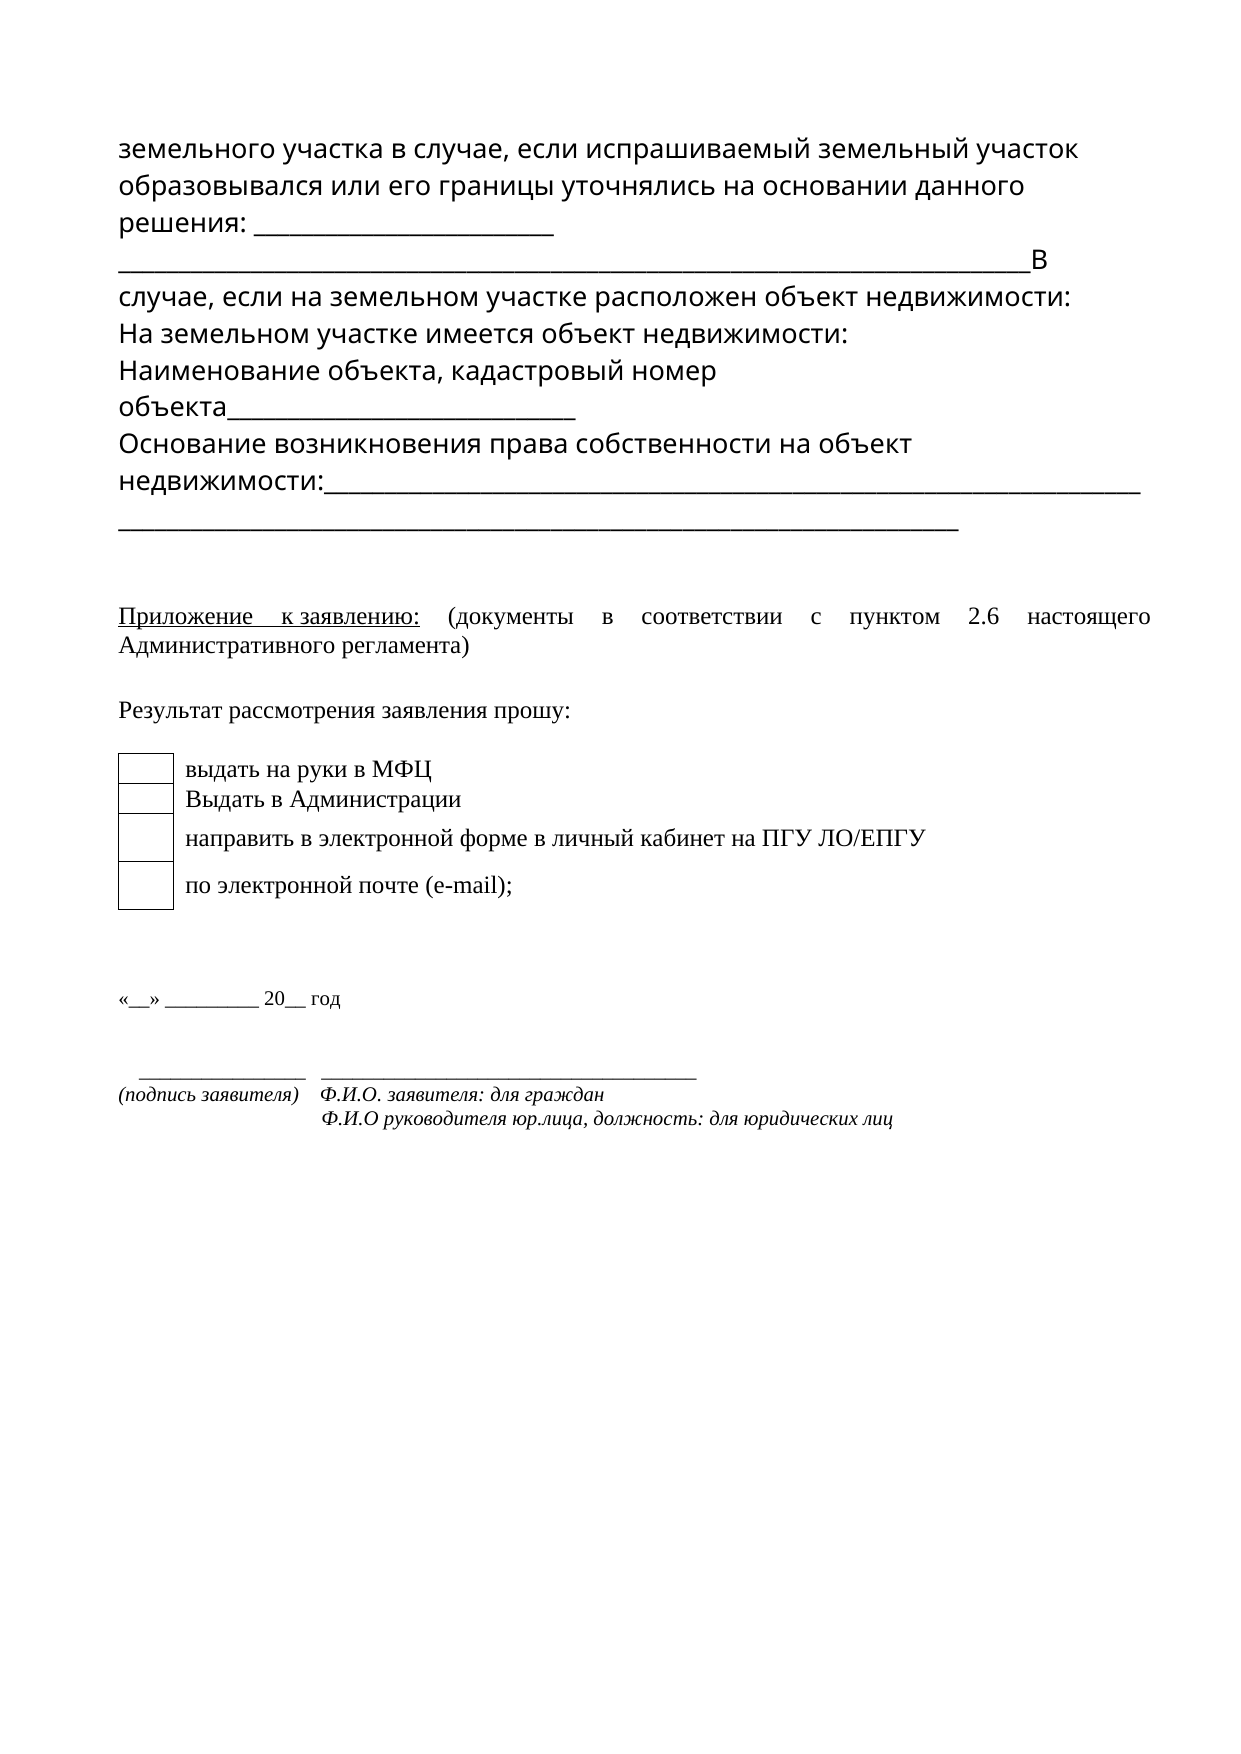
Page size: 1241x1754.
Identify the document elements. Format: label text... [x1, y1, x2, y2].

table_header выдать на руки в МФЦ [174, 753, 1167, 783]
text ____________________________________________________________________________В случае, если на земельном участке расположен объект недвижимости: [118, 240, 1152, 314]
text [118, 130, 1152, 240]
text Приложение к заявлению: (документы в соответствии с пунктом 2.6 настоящего Административного регламента) [118, 601, 1152, 658]
table_cell Выдать в Администрации [174, 783, 1167, 812]
text Результат рассмотрения заявления прошу: [118, 695, 1152, 724]
table_cell [119, 814, 173, 861]
table_cell [119, 784, 173, 812]
table_cell [119, 862, 173, 908]
text На земельном участке имеется объект недвижимости: [118, 314, 1152, 351]
table_header [119, 754, 173, 783]
table_cell направить в электронной форме в личный кабинет на ПГУ ЛО/ЕПГУ [174, 813, 1167, 861]
text ________________ ____________________________________ [118, 1058, 1152, 1082]
text (подпись заявителя) Ф.И.О. заявителя: для граждан [118, 1082, 1152, 1106]
text Основание возникновения права собственности на объект недвижимости:__________________________________________________________________________________________________________________________________________ [118, 425, 1152, 535]
text Наименование объекта, кадастровый номер объекта_____________________________ [118, 351, 1152, 425]
table_cell по электронной почте (e-mail); [174, 861, 1167, 908]
text «__» _________ 20__ год [118, 986, 1152, 1010]
text Ф.И.О руководителя юр.лица, должность: для юридических лиц [118, 1106, 1152, 1130]
